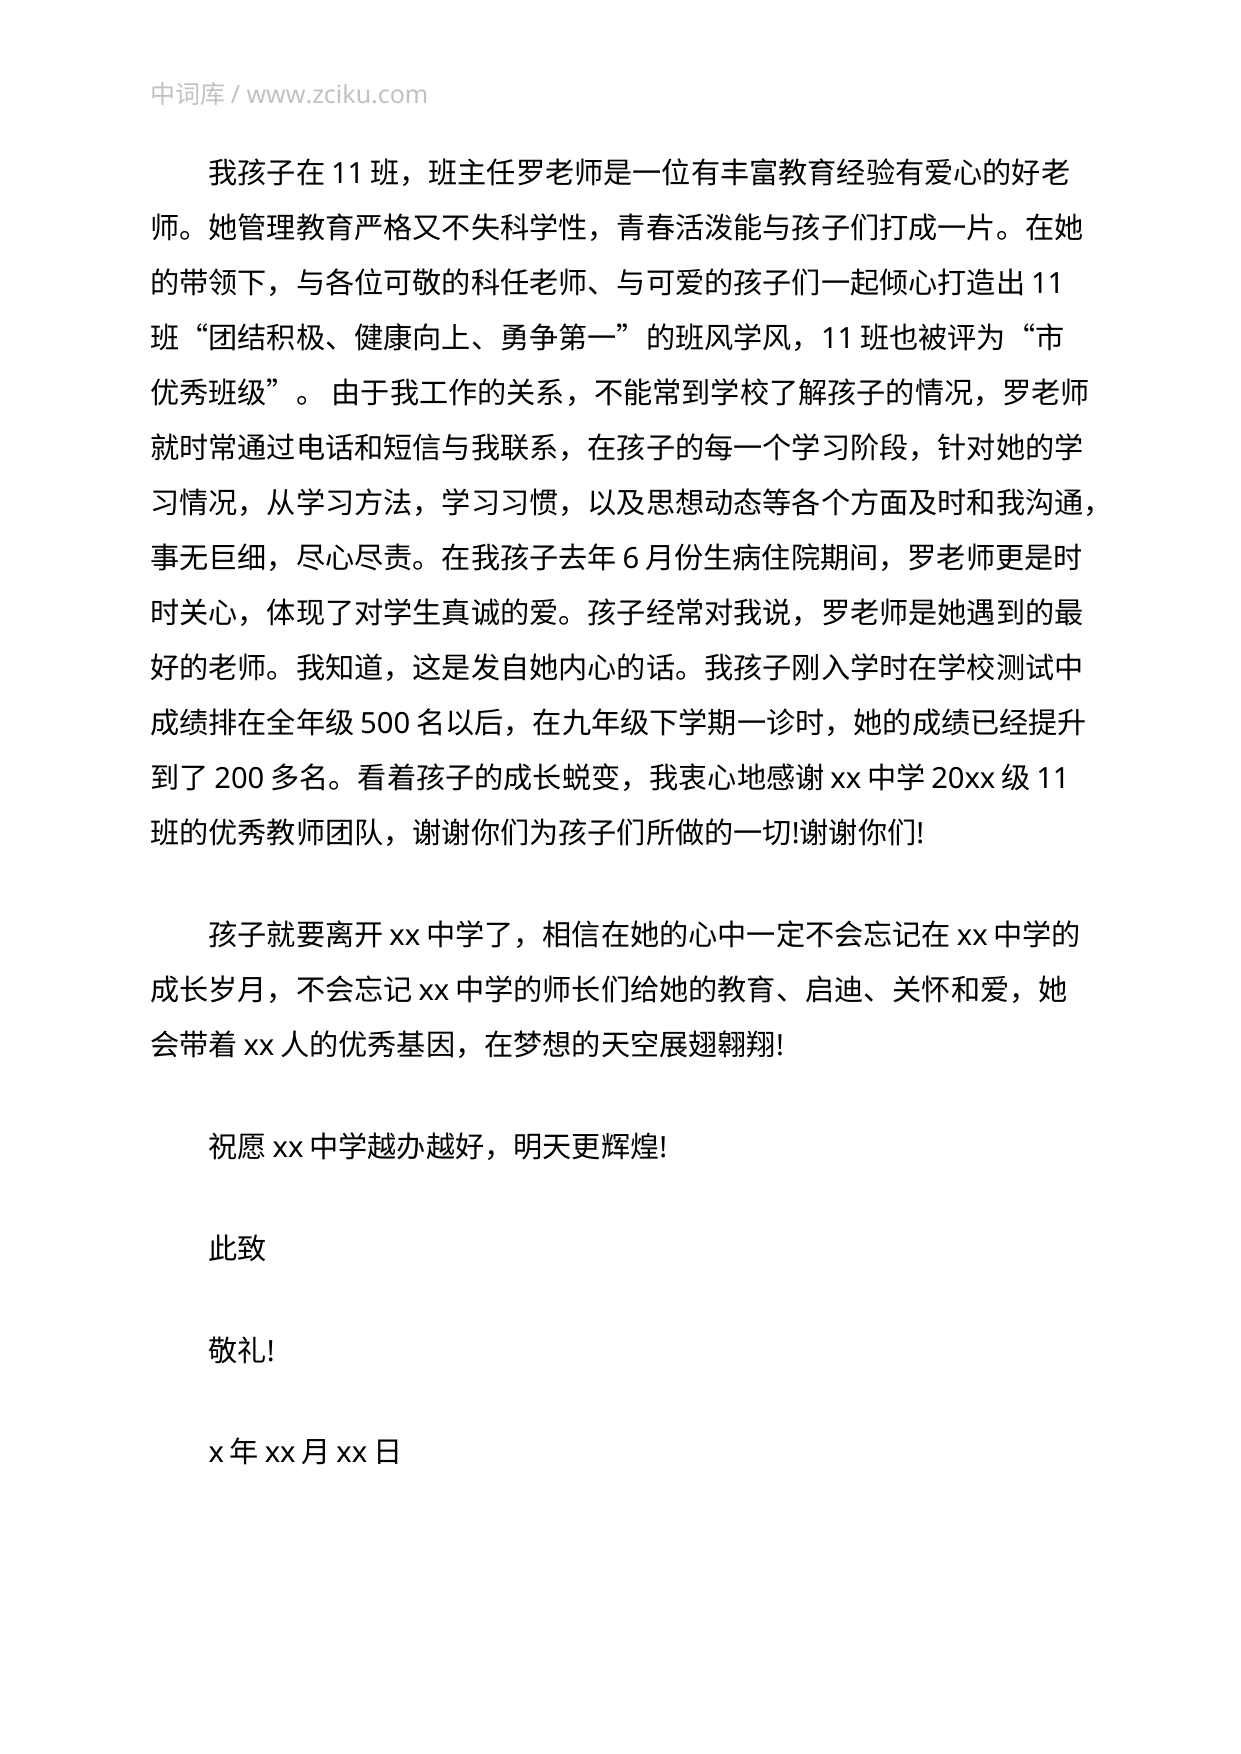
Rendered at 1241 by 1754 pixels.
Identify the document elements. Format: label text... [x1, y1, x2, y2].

text 敬礼! [150, 1327, 1090, 1369]
text 祝愿xx中学越办越好，明天更辉煌! [150, 1123, 1090, 1166]
text 我孩子在11班，班主任罗老师是一位有丰富教育经验有爱心的好老师。她管理教育严格又不失科学性，青春活泼能与孩子们打成一片。在她的带领下，与各位可敬的科任老师、与可爱的孩子们一起倾心打造出11班“团结积极、健康向上、勇争第一”的班风学风，11班也被评为“市优秀班级”。 由于我工作的关系，不能常到学校了解孩子的情况，罗老师就时常通过电话和短信与我联系，在孩子的每一个学习阶段，针对她的学习情况，从学习方法，学习习惯，以及思想动态等各个方面及时和我沟通，事无巨细，尽心尽责。在我孩子去年6月份生病住院期间，罗老师更是时时关心，体现了对学生真诚的爱。孩子经常对我说，罗老师是她遇到的最好的老师。我知道，这是发自她内心的话。我孩子刚入学时在学校测试中成绩排在全年级500名以后，在九年级下学期一诊时，她的成绩已经提升到了200多名。看着孩子的成长蜕变，我衷心地感谢xx中学20xx级11班的优秀教师团队，谢谢你们为孩子们所做的一切!谢谢你们! [150, 150, 1090, 852]
text 此致 [150, 1225, 1090, 1268]
text 孩子就要离开xx中学了，相信在她的心中一定不会忘记在xx中学的成长岁月，不会忘记xx中学的师长们给她的教育、启迪、关怀和爱，她会带着xx人的优秀基因，在梦想的天空展翅翱翔! [150, 911, 1090, 1064]
text x年xx月xx日 [150, 1429, 1090, 1471]
